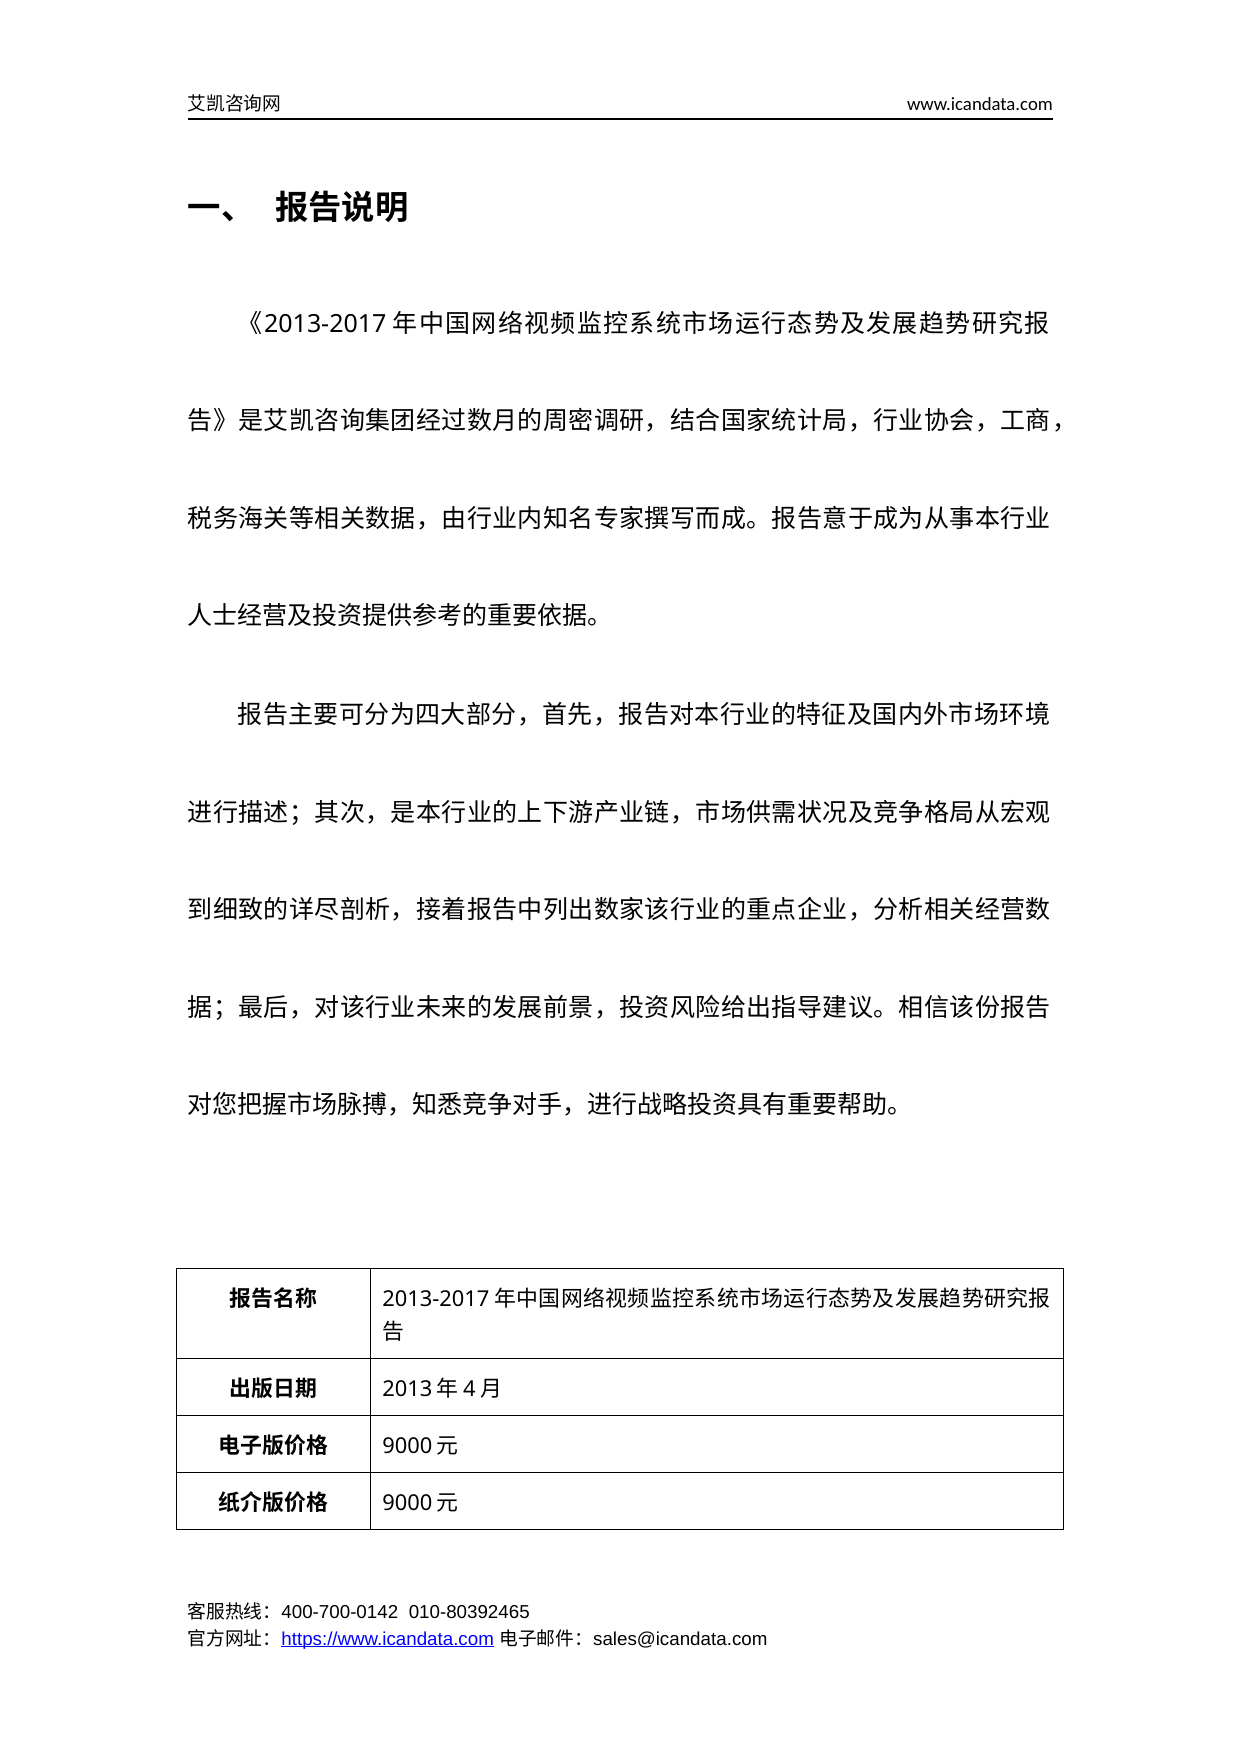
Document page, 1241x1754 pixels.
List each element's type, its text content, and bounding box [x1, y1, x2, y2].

table_cell 9000元 [371, 1416, 1063, 1472]
table_cell 2013年4月 [371, 1359, 1063, 1415]
table_cell 出版日期 [177, 1359, 370, 1415]
table_cell 电子版价格 [177, 1416, 370, 1472]
table_cell 9000元 [371, 1473, 1063, 1529]
table_cell 纸介版价格 [177, 1473, 370, 1529]
table_header 2013-2017年中国网络视频监控系统市场运行态势及发展趋势研究报告 [371, 1269, 1063, 1358]
table_header 报告名称 [177, 1269, 370, 1358]
text 《2013-2017年中国网络视频监控系统市场运行态势及发展趋势研究报告》是艾凯咨询集团经过数月的周密调研，结合国家统计局，行业协会，工商，税务海关等相关数据，由行业内知名专家撰写而成。报告意于成为从事本行业人士经营及投资提供参考的重要依据。 [187, 289, 1053, 646]
subtitle 报告说明 [187, 172, 1053, 237]
text 报告主要可分为四大部分，首先，报告对本行业的特征及国内外市场环境进行描述；其次，是本行业的上下游产业链，市场供需状况及竞争格局从宏观到细致的详尽剖析，接着报告中列出数家该行业的重点企业，分析相关经营数据；最后，对该行业未来的发展前景，投资风险给出指导建议。相信该份报告对您把握市场脉搏，知悉竞争对手，进行战略投资具有重要帮助。 [187, 681, 1053, 1136]
